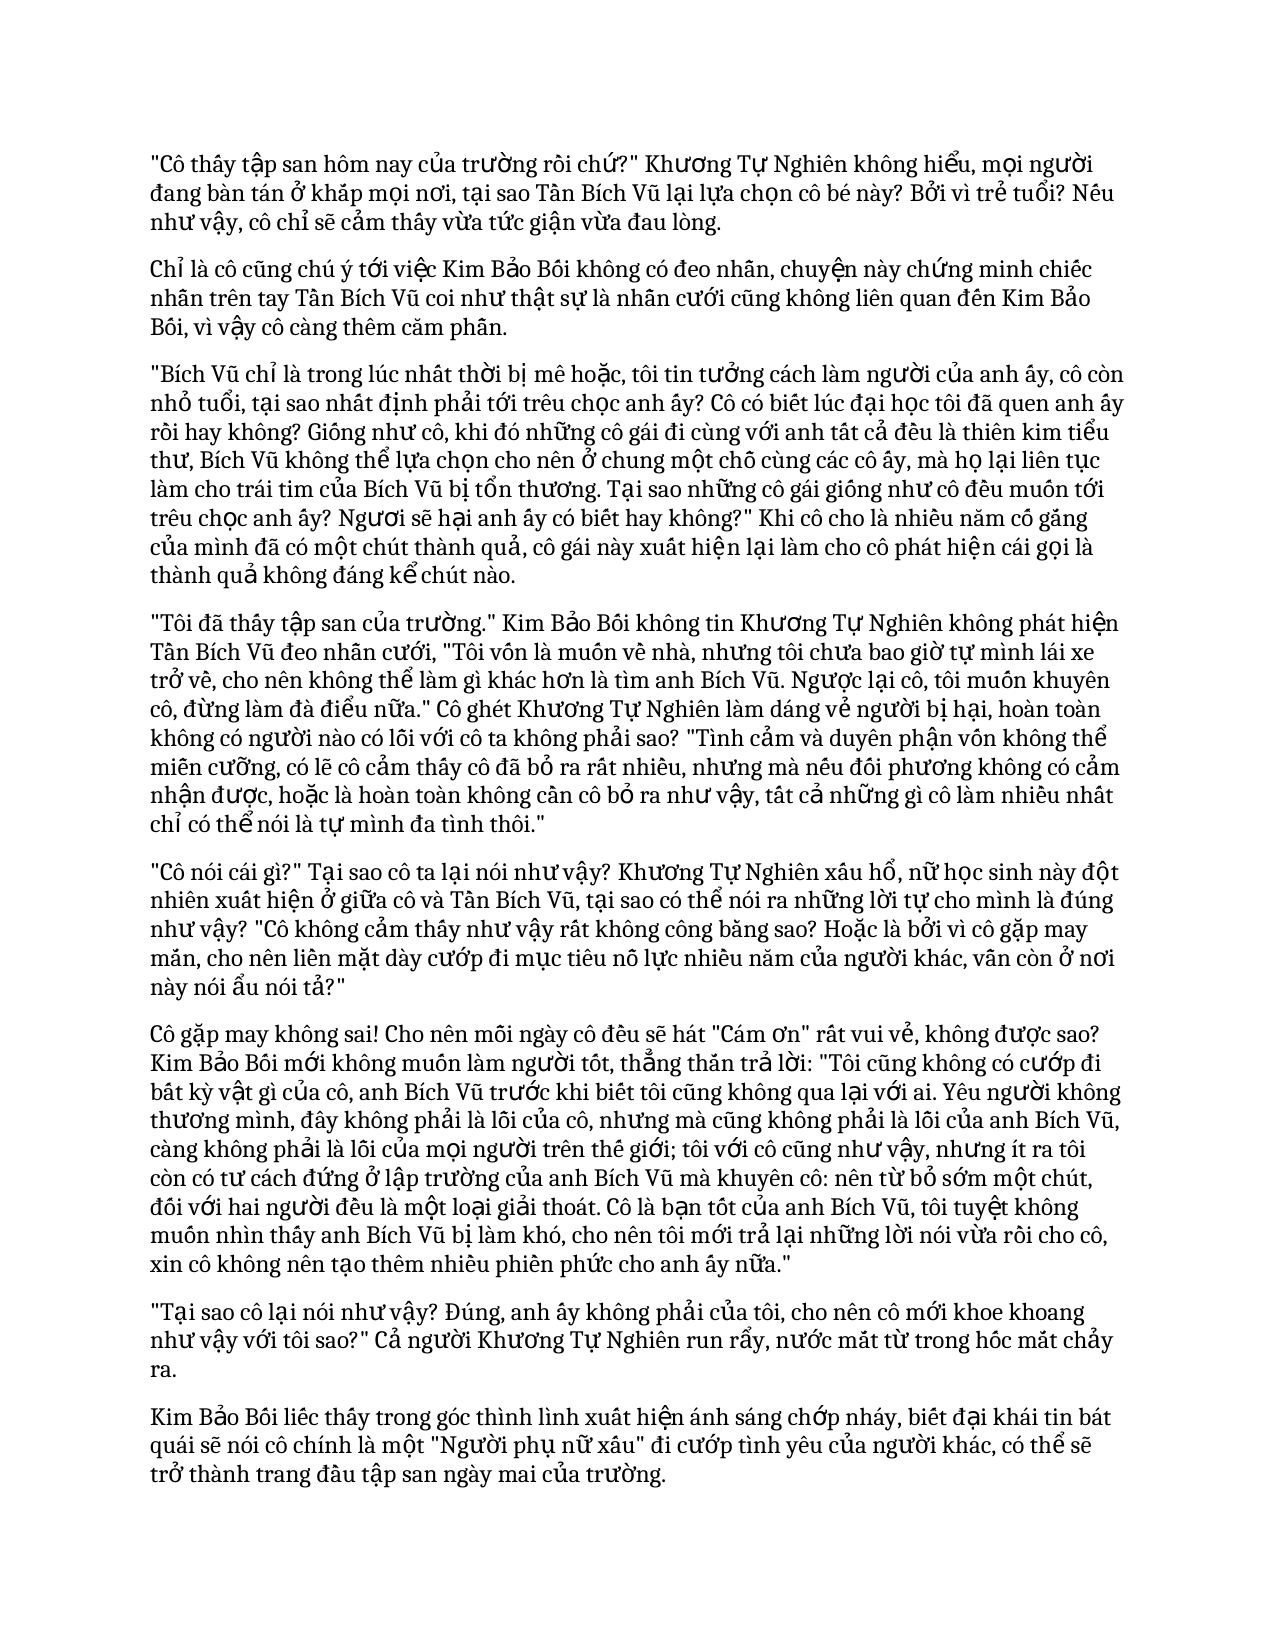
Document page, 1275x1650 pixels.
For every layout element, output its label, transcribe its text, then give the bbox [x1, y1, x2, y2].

text "Tại sao cô lại nói như vậy? Đúng, anh ấy không phải của tôi, cho nên cô mới khoe khoang như vậy với tôi sao?" Cả người Khương Tự Nghiên run rẩy, nước mắt từ trong hốc mắt chảy ra. [150, 1297, 1125, 1384]
text "Tôi đã thấy tập san của trường." Kim Bảo Bối không tin Khương Tự Nghiên không phát hiện Tần Bích Vũ đeo nhẫn cưới, "Tôi vốn là muốn về nhà, nhưng tôi chưa bao giờ tự mình lái xe trở về, cho nên không thể làm gì khác hơn là tìm anh Bích Vũ. Ngược lại cô, tôi muốn khuyên cô, đừng làm đà điểu nữa." Cô ghét Khương Tự Nghiên làm dáng vẻ người bị hại, hoàn toàn không có người nào có lỗi với cô ta không phải sao? "Tình cảm và duyên phận vốn không thể miễn cưỡng, có lẽ cô cảm thấy cô đã bỏ ra rất nhiều, nhưng mà nếu đối phương không có cảm nhận được, hoặc là hoàn toàn không cần cô bỏ ra như vậy, tất cả những gì cô làm nhiều nhất chỉ có thể nói là tự mình đa tình thôi." [150, 609, 1125, 839]
text Chỉ là cô cũng chú ý tới việc Kim Bảo Bối không có đeo nhẫn, chuyện này chứng minh chiếc nhẫn trên tay Tần Bích Vũ coi như thật sự là nhẫn cưới cũng không liên quan đến Kim Bảo Bối, vì vậy cô càng thêm căm phẫn. [150, 255, 1125, 341]
text "Cô nói cái gì?" Tại sao cô ta lại nói như vậy? Khương Tự Nghiên xấu hổ, nữ học sinh này đột nhiên xuất hiện ở giữa cô và Tần Bích Vũ, tại sao có thể nói ra những lời tự cho mình là đúng như vậy? "Cô không cảm thấy như vậy rất không công bằng sao? Hoặc là bởi vì cô gặp may mắn, cho nên liền mặt dày cướp đi mục tiêu nỗ lực nhiều năm của người khác, vẫn còn ở nơi này nói ẩu nói tả?" [150, 857, 1125, 1001]
text "Bích Vũ chỉ là trong lúc nhất thời bị mê hoặc, tôi tin tưởng cách làm người của anh ấy, cô còn nhỏ tuổi, tại sao nhất định phải tới trêu chọc anh ấy? Cô có biết lúc đại học tôi đã quen anh ấy rồi hay không? Giống như cô, khi đó những cô gái đi cùng với anh tất cả đều là thiên kim tiểu thư, Bích Vũ không thể lựa chọn cho nên ở chung một chỗ cùng các cô ấy, mà họ lại liên tục làm cho trái tim của Bích Vũ bị tổn thương. Tại sao những cô gái giống như cô đều muốn tới trêu chọc anh ấy? Ngươi sẽ hại anh ấy có biết hay không?" Khi cô cho là nhiều năm cố gắng của mình đã có một chút thành quả, cô gái này xuất hiện lại làm cho cô phát hiện cái gọi là thành quả không đáng kể chút nào. [150, 360, 1125, 590]
text Kim Bảo Bối liếc thấy trong góc thình lình xuất hiện ánh sáng chớp nháy, biết đại khái tin bát quái sẽ nói cô chính là một "Người phụ nữ xấu" đi cướp tình yêu của người khác, có thể sẽ trở thành trang đầu tập san ngày mai của trường. [150, 1402, 1125, 1489]
text "Cô thấy tập san hôm nay của trường rồi chứ?" Khương Tự Nghiên không hiểu, mọi người đang bàn tán ở khắp mọi nơi, tại sao Tần Bích Vũ lại lựa chọn cô bé này? Bởi vì trẻ tuổi? Nếu như vậy, cô chỉ sẽ cảm thấy vừa tức giận vừa đau lòng. [150, 150, 1125, 236]
text Cô gặp may không sai! Cho nên mỗi ngày cô đều sẽ hát "Cám ơn" rất vui vẻ, không được sao? Kim Bảo Bối mới không muốn làm người tốt, thẳng thắn trả lời: "Tôi cũng không có cướp đi bất kỳ vật gì của cô, anh Bích Vũ trước khi biết tôi cũng không qua lại với ai. Yêu người không thương mình, đây không phải là lỗi của cô, nhưng mà cũng không phải là lỗi của anh Bích Vũ, càng không phải là lỗi của mọi người trên thế giới; tôi với cô cũng như vậy, nhưng ít ra tôi còn có tư cách đứng ở lập trường của anh Bích Vũ mà khuyên cô: nên từ bỏ sớm một chút, đối với hai người đều là một loại giải thoát. Cô là bạn tốt của anh Bích Vũ, tôi tuyệt không muốn nhìn thấy anh Bích Vũ bị làm khó, cho nên tôi mới trả lại những lời nói vừa rồi cho cô, xin cô không nên tạo thêm nhiều phiền phức cho anh ấy nữa." [150, 1020, 1125, 1279]
